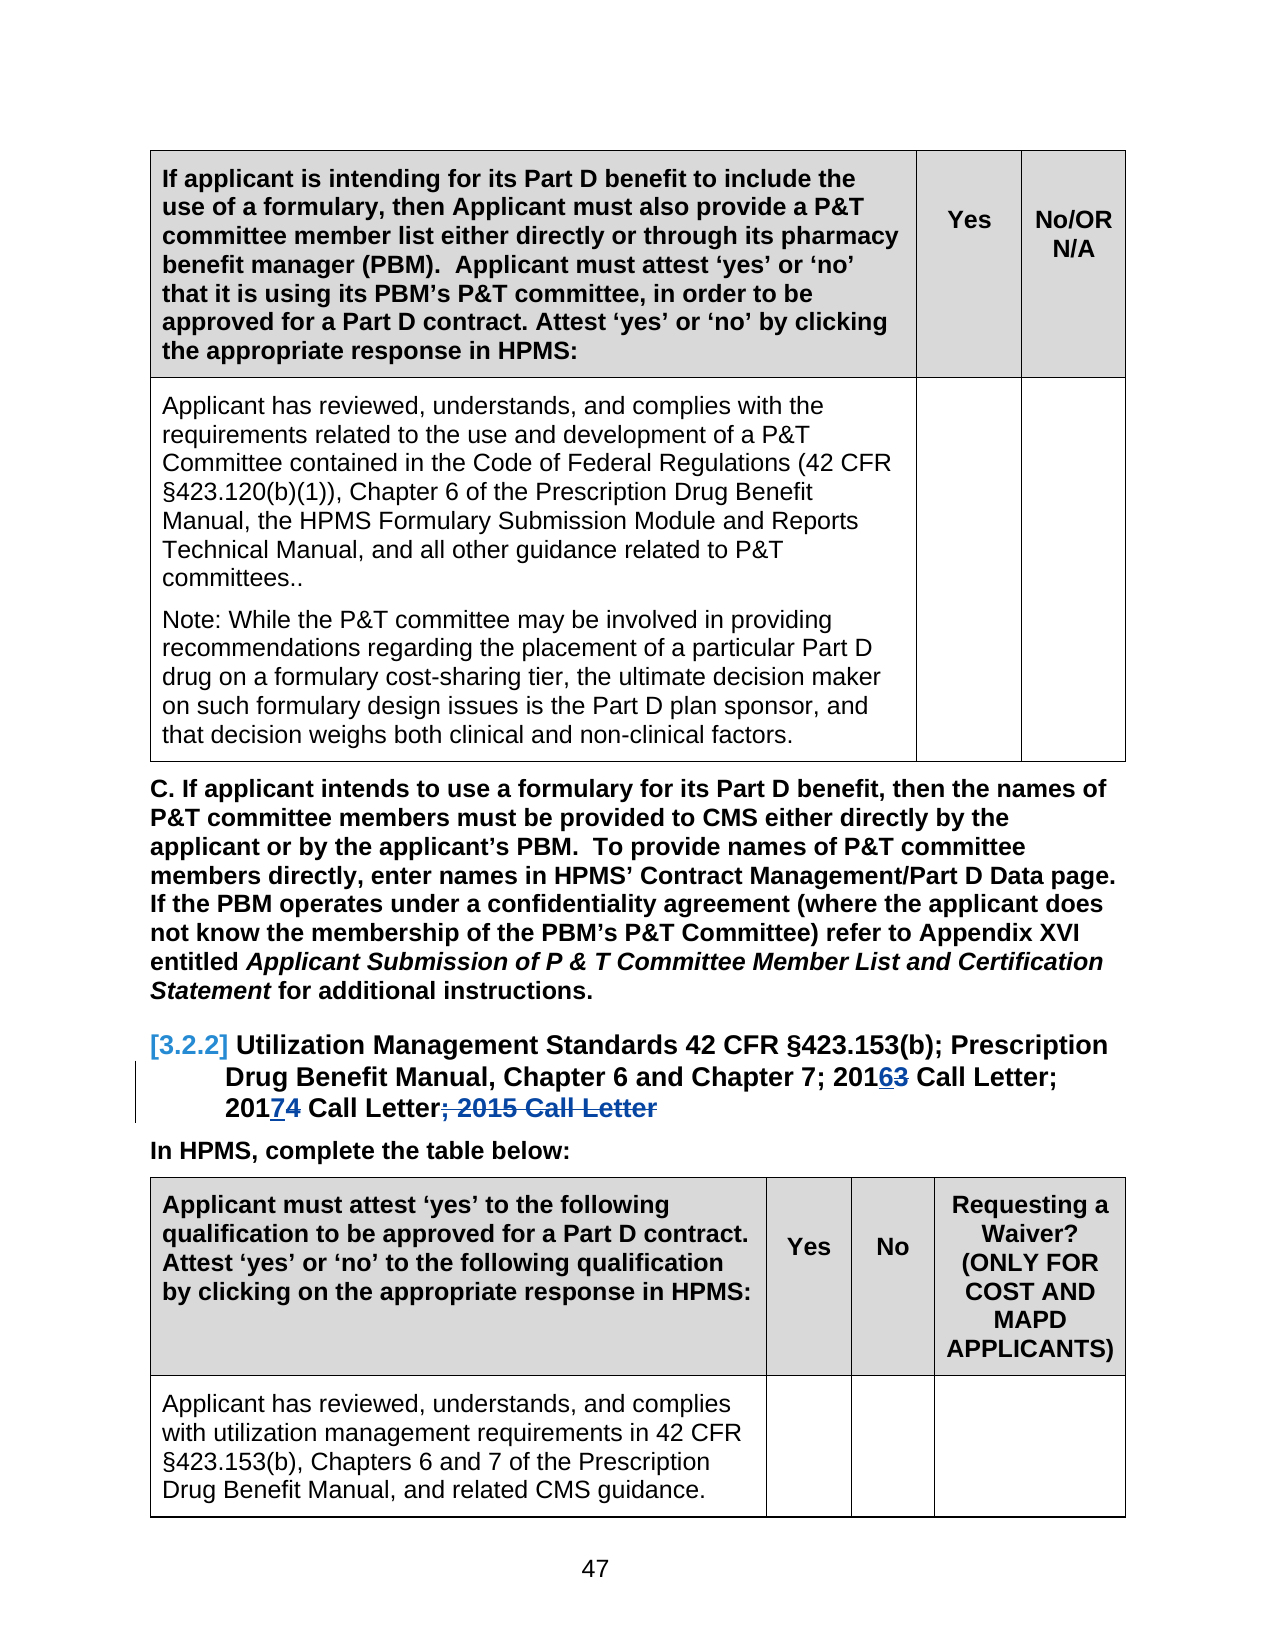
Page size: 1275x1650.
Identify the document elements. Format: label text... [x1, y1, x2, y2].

subtitle Utilization Management Standards 42 CFR §423.153(b); Prescription Drug Benefit Manual, Chapter 6 and Chapter 7; 201 Call Letter; 201 Call Letter [150, 1029, 1125, 1123]
text C. If applicant intends to use a formulary for its Part D benefit, then the names of P&T committee members must be provided to CMS either directly by the applicant or by the applicant’s PBM. To provide names of P&T committee members directly, enter names in HPMS’ Contract Management/Part D Data page. If the PBM operates under a confidentiality agreement (where the applicant does not know the membership of the PBM’s P&T Committee) refer to Appendix XVI entitled Applicant Submission of P & T Committee Member List and Certification Statement for additional instructions. [150, 774, 1125, 1004]
table_header No [852, 1178, 934, 1375]
table_header Yes [917, 151, 1021, 377]
table_cell [852, 1376, 934, 1516]
table_header Yes [767, 1178, 851, 1375]
table_header No/OR N/A [1022, 151, 1125, 377]
table_cell [767, 1376, 851, 1516]
table_cell Applicant has reviewed, understands, and complies with the requirements related to the use and development of a P&T Committee contained in the Code of Federal Regulations (42 CFR §423.120(b)(1)), Chapter 6 of the Prescription Drug Benefit Manual, the HPMS Formulary Submission Module and Reports Technical Manual, and all other guidance related to P&T committees.. Note: While the P&T committee may be involved in providing recommendations regarding the placement of a particular Part D drug on a formulary cost-sharing tier, the ultimate decision maker on such formulary design issues is the Part D plan sponsor, and that decision weighs both clinical and non-clinical factors. [151, 378, 916, 761]
table_cell Applicant has reviewed, understands, and complies with utilization management requirements in 42 CFR §423.153(b), Chapters 6 and 7 of the Prescription Drug Benefit Manual, and related CMS guidance. [151, 1376, 766, 1516]
table_header Requesting a Waiver? (ONLY FOR COST AND MAPD APPLICANTS) [935, 1178, 1125, 1375]
table_cell [917, 378, 1021, 761]
table_header If applicant is intending for its Part D benefit to include the use of a formulary, then Applicant must also provide a P&T committee member list either directly or through its pharmacy benefit manager (PBM). Applicant must attest ‘yes’ or ‘no’ that it is using its PBM’s P&T committee, in order to be approved for a Part D contract. Attest ‘yes’ or ‘no’ by clicking the appropriate response in HPMS: [151, 151, 916, 377]
table_cell [935, 1376, 1125, 1516]
table_cell [1022, 378, 1125, 761]
text In HPMS, complete the table below: [150, 1136, 1125, 1164]
